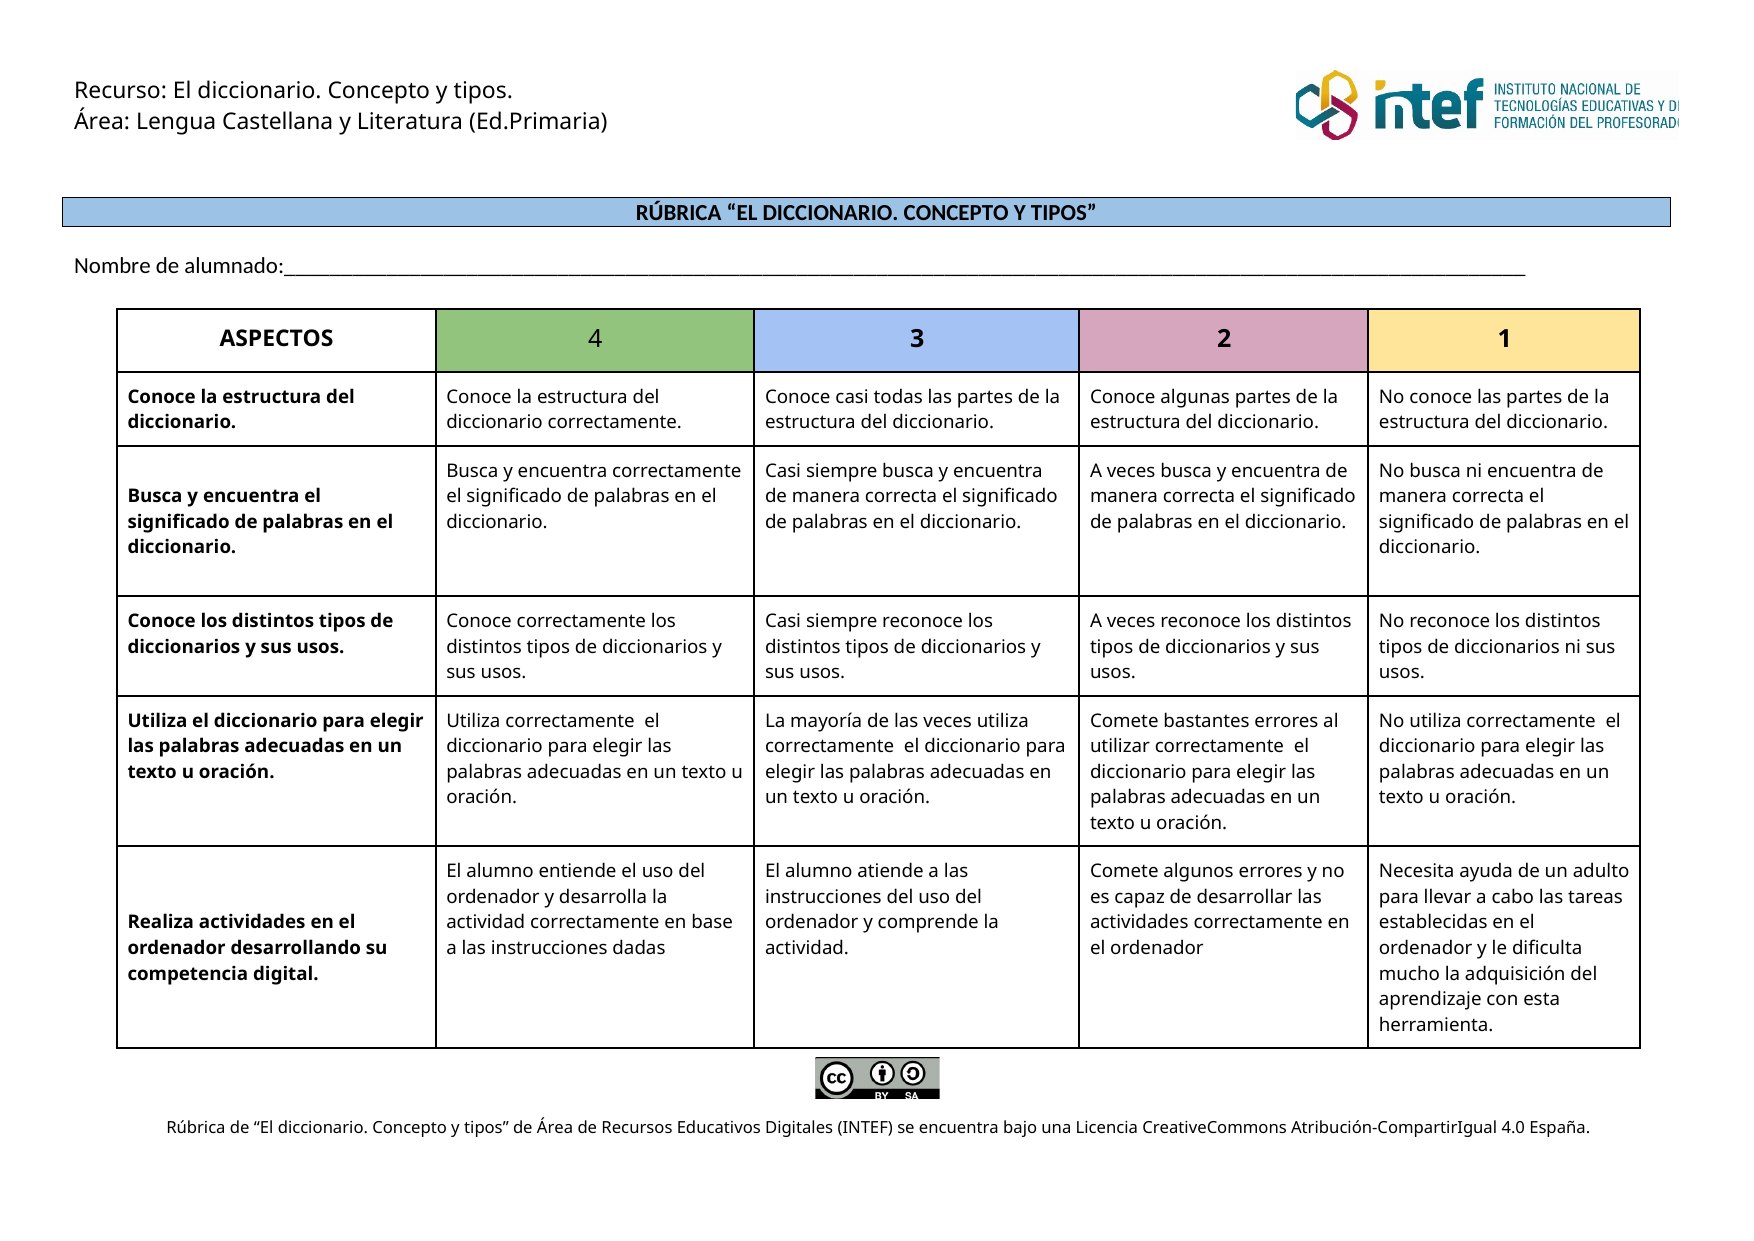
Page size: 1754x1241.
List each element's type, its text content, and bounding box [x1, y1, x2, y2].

table_cell El alumno entiende el uso del ordenador y desarrolla la actividad correctamente en base a las instrucciones dadas [437, 847, 753, 1047]
table_cell Conoce casi todas las partes de la estructura del diccionario. [755, 373, 1078, 445]
table_cell No reconoce los distintos tipos de diccionarios ni sus usos. [1369, 597, 1639, 695]
table_cell Comete algunos errores y no es capaz de desarrollar las actividades correctamente en el ordenador [1080, 847, 1367, 1047]
picture [814, 1057, 940, 1098]
table_header 4 [437, 310, 753, 371]
table_cell Busca y encuentra correctamente el significado de palabras en el diccionario. [437, 447, 753, 595]
table_header 3 [755, 310, 1078, 371]
table_cell No utiliza correctamente el diccionario para elegir las palabras adecuadas en un texto u oración. [1369, 697, 1639, 845]
table_cell Conoce correctamente los distintos tipos de diccionarios y sus usos. [437, 597, 753, 695]
table_cell Casi siempre busca y encuentra de manera correcta el significado de palabras en el diccionario. [755, 447, 1078, 595]
picture [1294, 70, 1679, 139]
table_cell A veces busca y encuentra de manera correcta el significado de palabras en el diccionario. [1080, 447, 1367, 595]
text Nombre de alumnado:_____________________________________________________________________________________________________________ [74, 251, 1683, 279]
table_header 1 [1369, 310, 1639, 371]
table_cell La mayoría de las veces utiliza correctamente el diccionario para elegir las palabras adecuadas en un texto u oración. [755, 697, 1078, 845]
table_header 2 [1080, 310, 1367, 371]
table_cell Necesita ayuda de un adulto para llevar a cabo las tareas establecidas en el ordenador y le dificulta mucho la adquisición del aprendizaje con esta herramienta. [1369, 847, 1639, 1047]
table_cell El alumno atiende a las instrucciones del uso del ordenador y comprende la actividad. [755, 847, 1078, 1047]
table_cell Realiza actividades en el ordenador desarrollando su competencia digital. [118, 847, 435, 1047]
table_cell A veces reconoce los distintos tipos de diccionarios y sus usos. [1080, 597, 1367, 695]
table_header ASPECTOS [118, 310, 435, 371]
table_cell Busca y encuentra el significado de palabras en el diccionario. [118, 447, 435, 595]
table_cell Conoce los distintos tipos de diccionarios y sus usos. [118, 597, 435, 695]
table_cell Utiliza el diccionario para elegir las palabras adecuadas en un texto u oración. [118, 697, 435, 845]
table_cell Casi siempre reconoce los distintos tipos de diccionarios y sus usos. [755, 597, 1078, 695]
table_cell Conoce la estructura del diccionario. [118, 373, 435, 445]
table_cell Comete bastantes errores al utilizar correctamente el diccionario para elegir las palabras adecuadas en un texto u oración. [1080, 697, 1367, 845]
table_cell Utiliza correctamente el diccionario para elegir las palabras adecuadas en un texto u oración. [437, 697, 753, 845]
table_cell No conoce las partes de la estructura del diccionario. [1369, 373, 1639, 445]
table_cell Conoce algunas partes de la estructura del diccionario. [1080, 373, 1367, 445]
table_cell No busca ni encuentra de manera correcta el significado de palabras en el diccionario. [1369, 447, 1639, 595]
table_cell Conoce la estructura del diccionario correctamente. [437, 373, 753, 445]
table_header RÚBRICA “EL DICCIONARIO. CONCEPTO Y TIPOS” [63, 198, 1670, 226]
